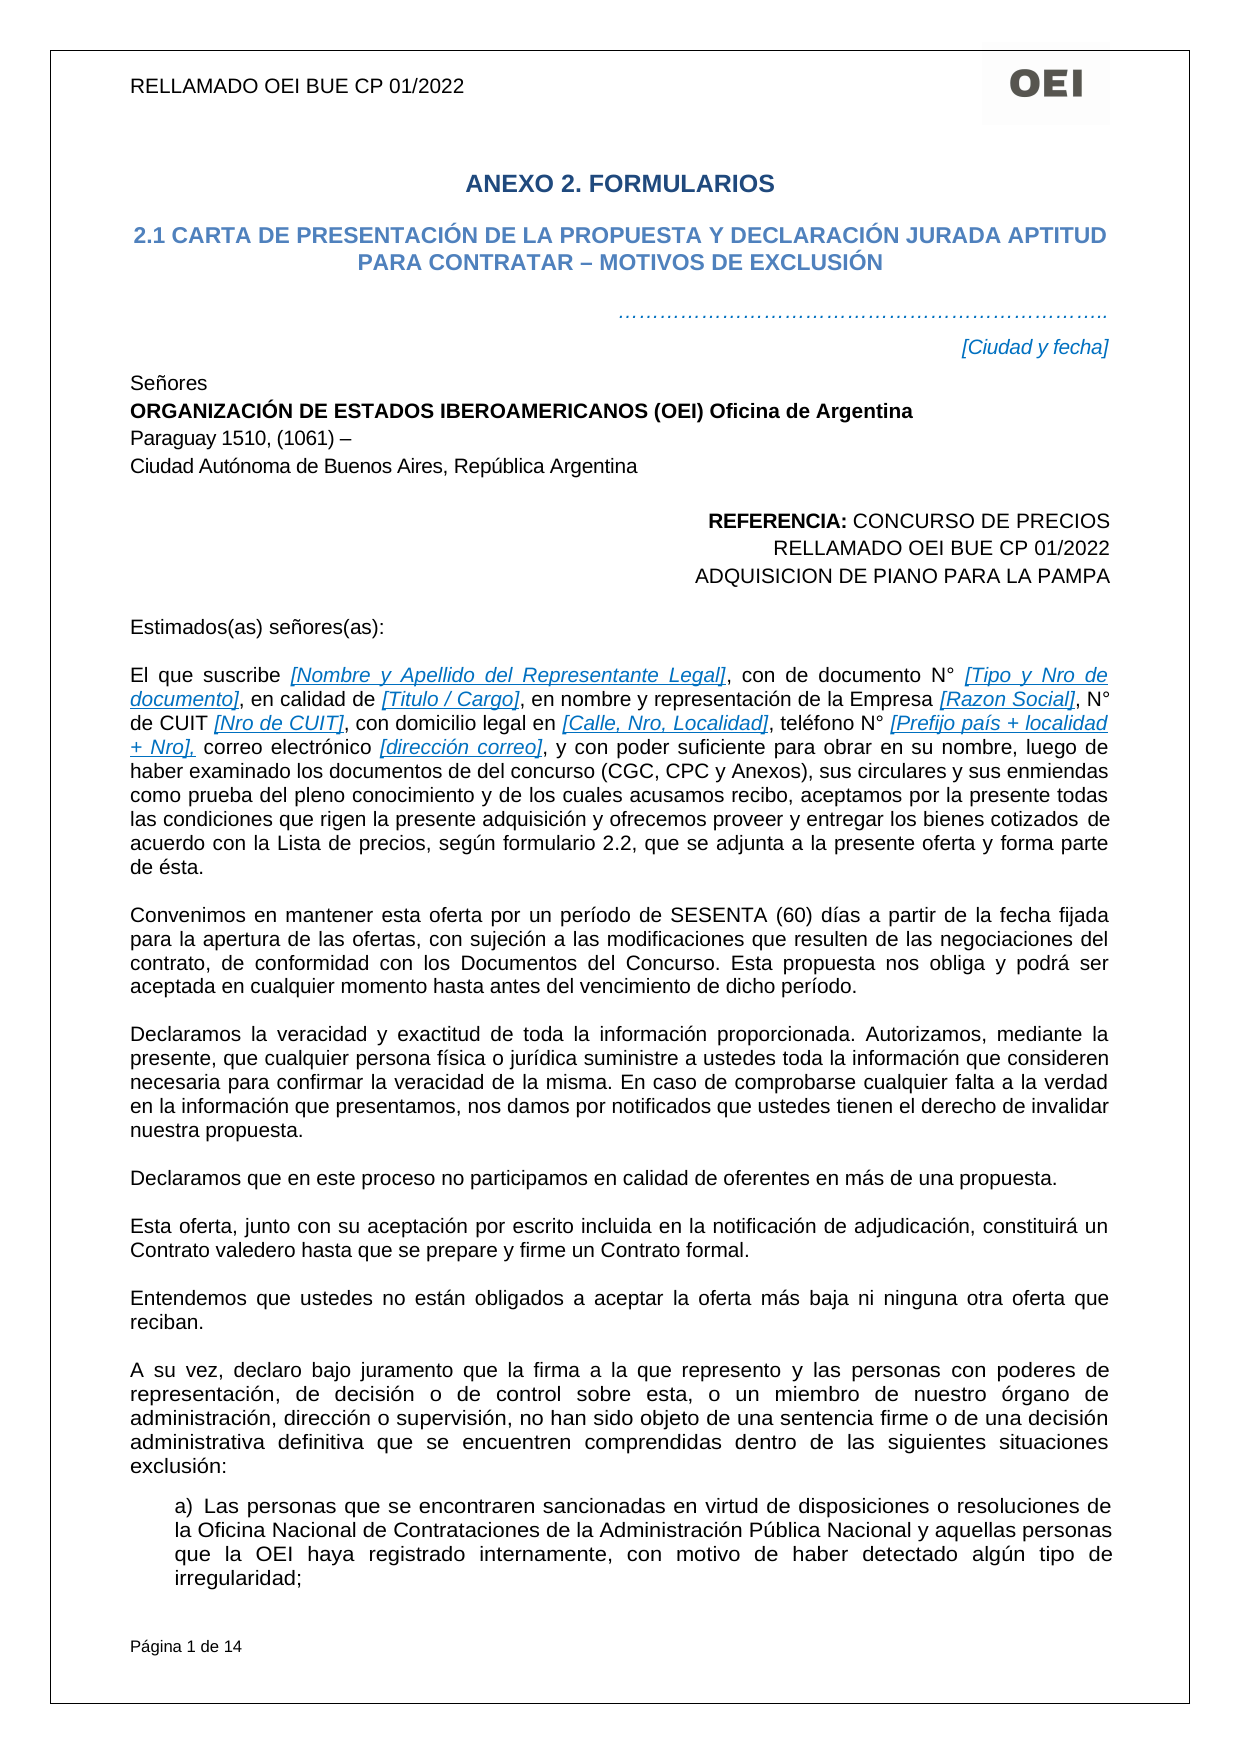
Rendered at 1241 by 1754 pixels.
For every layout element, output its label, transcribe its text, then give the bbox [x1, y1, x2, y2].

text Declaramos que en este proceso no participamos en calidad de oferentes en más de una propuesta. [130, 1166, 1110, 1190]
text ORGANIZACIÓN DE ESTADOS IBEROAMERICANOS (OEI) Oficina de Argentina [130, 398, 1110, 422]
text Entendemos que ustedes no están obligados a aceptar la oferta más baja ni ninguna otra oferta que reciban. [130, 1286, 1110, 1334]
text Esta oferta, junto con su aceptación por escrito incluida en la notificación de adjudicación, constituirá un Contrato valedero hasta que se prepare y firme un Contrato formal. [130, 1214, 1110, 1262]
subtitle ANEXO 2. FORMULARIOS [130, 168, 1110, 197]
text [Ciudad y fecha] [130, 335, 1110, 359]
text ADQUISICION DE PIANO PARA LA PAMPA [130, 563, 1110, 587]
text El que suscribe [Nombre y Apellido del Representante Legal], con de documento N° [Tipo y Nro de documento], en calidad de [Titulo / Cargo], en nombre y representación de la Empresa [Razon Social], N° de CUIT [Nro de CUIT], con domicilio legal en [Calle, Nro, Localidad], teléfono N° [Prefijo país + localidad + Nro], correo electrónico [dirección correo], y con poder suficiente para obrar en su nombre, luego de haber examinado los documentos de del concurso (CGC, CPC y Anexos), sus circulares y sus enmiendas como prueba del pleno conocimiento y de los cuales acusamos recibo, aceptamos por la presente todas las condiciones que rigen la presente adquisición y ofrecemos proveer y entregar los bienes cotizados de acuerdo con la Lista de precios, según formulario 2.2, que se adjunta a la presente oferta y forma parte de ésta. [130, 663, 1110, 878]
text Señores [130, 371, 1110, 395]
text Estimados(as) señores(as): [130, 615, 1110, 639]
text Paraguay 1510, (1061) – [130, 426, 1110, 450]
text A su vez, declaro bajo juramento que la firma a la que represento y las personas con poderes de representación, de decisión o de control sobre esta, o un miembro de nuestro órgano de administración, dirección o supervisión, no han sido objeto de una sentencia firme o de una decisión administrativa definitiva que se encuentren comprendidas dentro de las siguientes situaciones exclusión: [130, 1358, 1110, 1477]
text …………………………………………………………….. [130, 299, 1110, 323]
list Las personas que se encontraren sancionadas en virtud de disposiciones o resoluciones de la Oficina Nacional de Contrataciones de la Administración Pública Nacional y aquellas personas que la OEI haya registrado internamente, con motivo de haber detectado algún tipo de irregularidad; [174, 1494, 1114, 1590]
text REFERENCIA: CONCURSO DE PRECIOS [130, 508, 1110, 532]
subtitle 2.1 CARTA DE PRESENTACIÓN DE LA PROPUESTA Y DECLARACIÓN JURADA APTITUD PARA CONTRATAR – MOTIVOS DE EXCLUSIÓN [130, 222, 1110, 275]
text Convenimos en mantener esta oferta por un período de SESENTA (60) días a partir de la fecha fijada para la apertura de las ofertas, con sujeción a las modificaciones que resulten de las negociaciones del contrato, de conformidad con los Documentos del Concurso. Esta propuesta nos obliga y podrá ser aceptada en cualquier momento hasta antes del vencimiento de dicho período. [130, 902, 1110, 998]
text Declaramos la veracidad y exactitud de toda la información proporcionada. Autorizamos, mediante la presente, que cualquier persona física o jurídica suministre a ustedes toda la información que consideren necesaria para confirmar la veracidad de la misma. En caso de comprobarse cualquier falta a la verdad en la información que presentamos, nos damos por notificados que ustedes tienen el derecho de invalidar nuestra propuesta. [130, 1022, 1110, 1142]
text Ciudad Autónoma de Buenos Aires, República Argentina [130, 453, 1110, 477]
text RELLAMADO OEI BUE CP 01/2022 [130, 536, 1110, 560]
